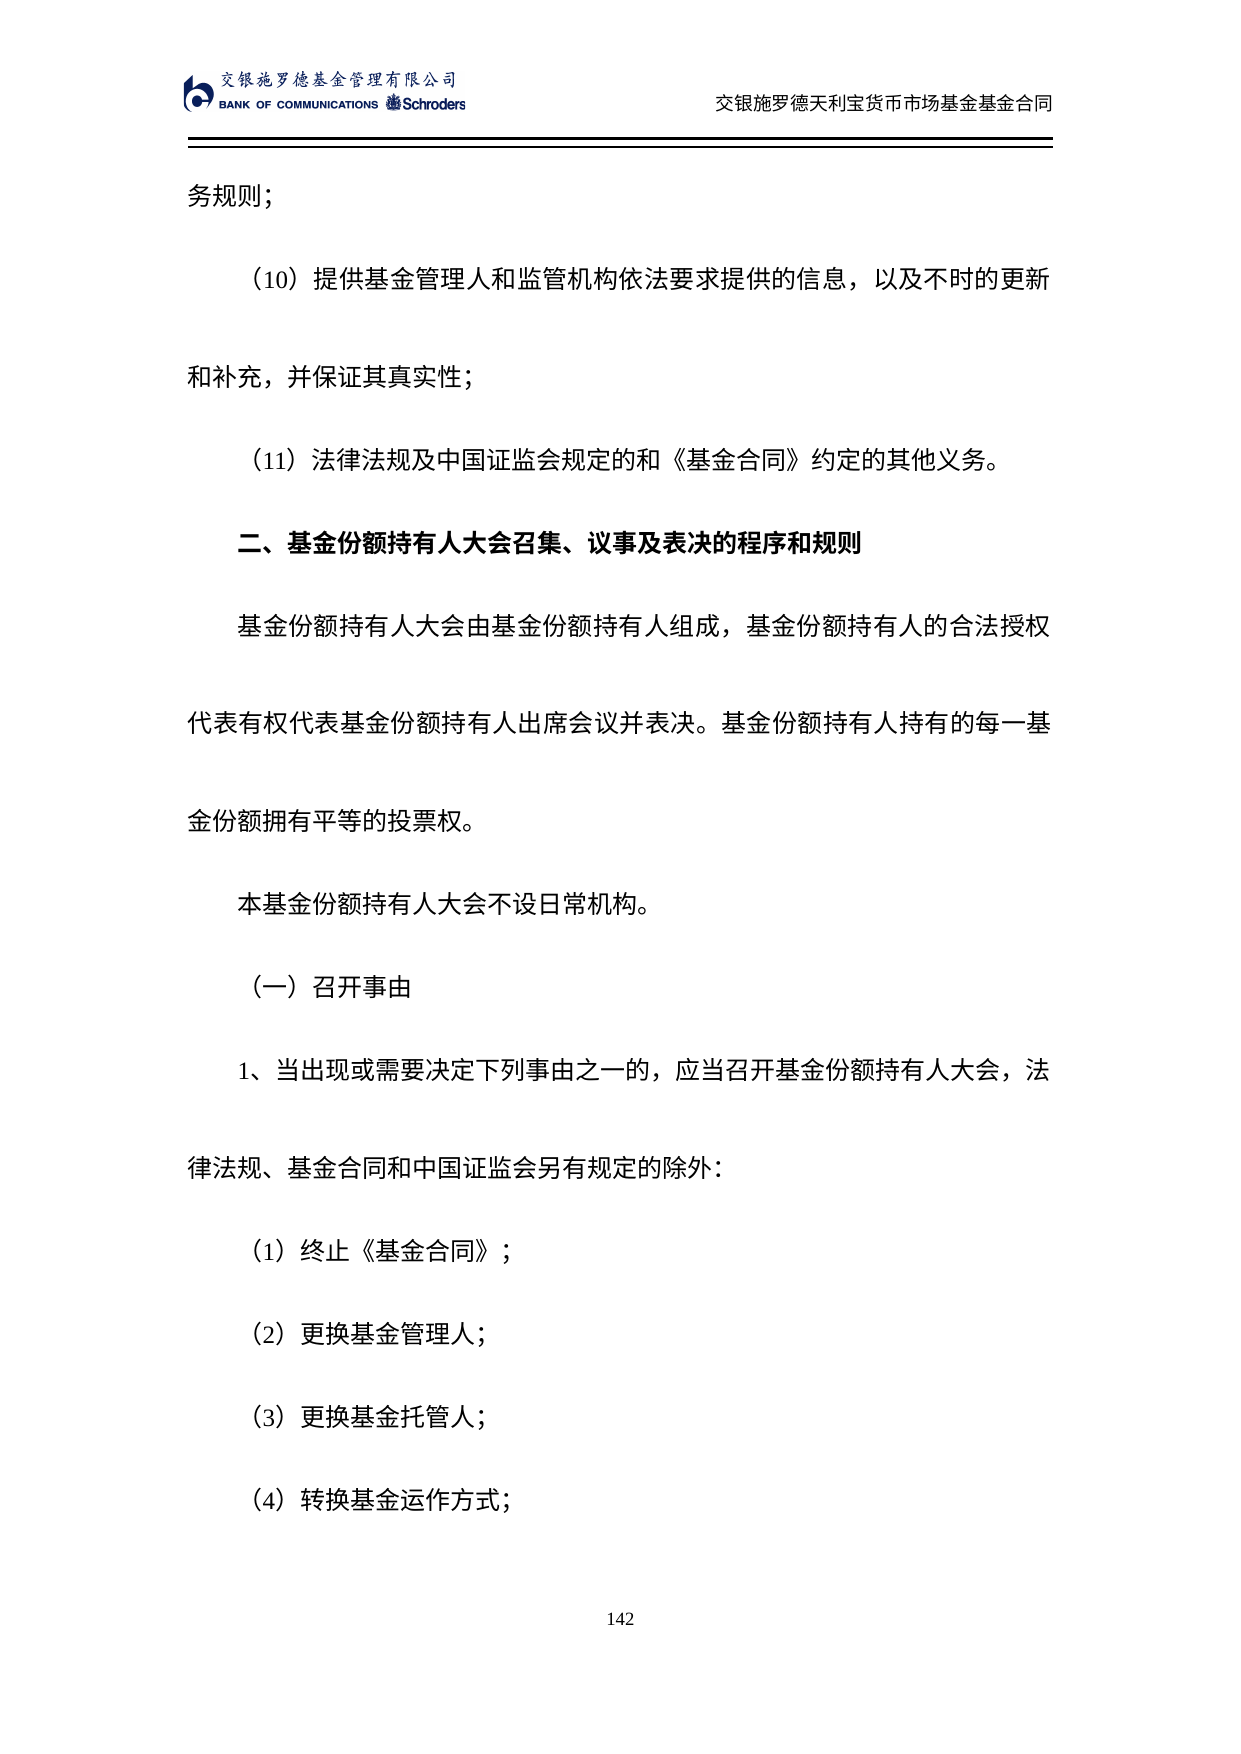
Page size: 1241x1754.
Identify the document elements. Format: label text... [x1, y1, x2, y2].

text 基金份额持有人大会由基金份额持有人组成，基金份额持有人的合法授权代表有权代表基金份额持有人出席会议并表决。基金份额持有人持有的每一基金份额拥有平等的投票权。 [187, 592, 1053, 852]
text （一）召开事由 [187, 953, 1053, 1018]
text 1、当出现或需要决定下列事由之一的，应当召开基金份额持有人大会，法律法规、基金合同和中国证监会另有规定的除外： [187, 1036, 1053, 1199]
text （3）更换基金托管人； [187, 1383, 1053, 1448]
text （10）提供基金管理人和监管机构依法要求提供的信息，以及不时的更新和补充，并保证其真实性； [187, 245, 1053, 408]
text 二、基金份额持有人大会召集、议事及表决的程序和规则 [187, 509, 1053, 574]
text （2）更换基金管理人； [187, 1300, 1053, 1365]
picture [183, 71, 466, 112]
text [187, 162, 1053, 227]
text （4）转换基金运作方式； [187, 1466, 1053, 1531]
text （11）法律法规及中国证监会规定的和《基金合同》约定的其他义务。 [187, 426, 1053, 491]
text 本基金份额持有人大会不设日常机构。 [187, 870, 1053, 935]
text （1）终止《基金合同》； [187, 1217, 1053, 1282]
